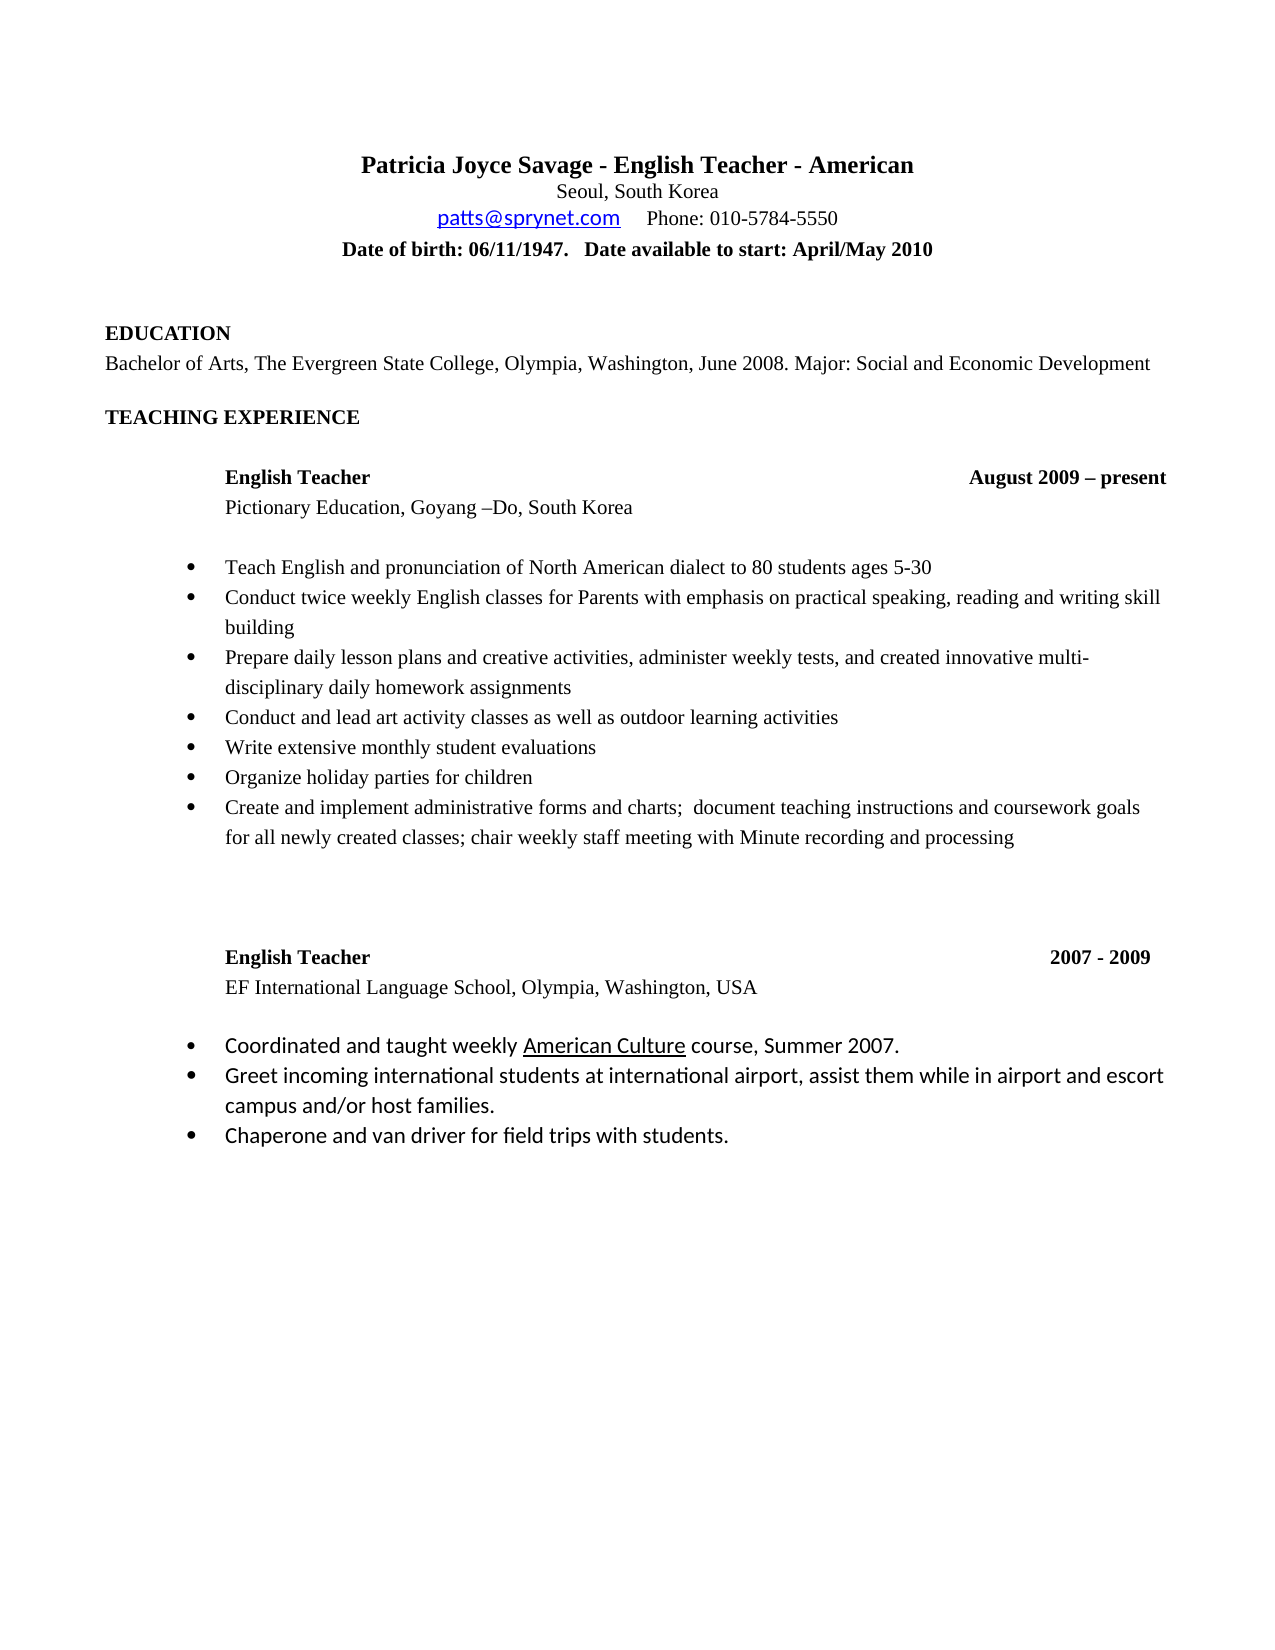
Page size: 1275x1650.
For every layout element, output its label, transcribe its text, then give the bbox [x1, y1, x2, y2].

list Conduct twice weekly English classes for Parents with emphasis on practical speaking, reading and writing skill building [187, 579, 1170, 639]
text TEACHING EXPERIENCE [105, 399, 1170, 429]
list Chaperone and van driver for field trips with students. [187, 1119, 1170, 1149]
text English Teacher August 2009 – present [105, 459, 1170, 489]
text Date of birth: 06/11/1947. Date available to start: April/May 2010 [105, 231, 1170, 261]
text EDUCATION [105, 321, 1170, 345]
text Patricia Joyce Savage - English Teacher - American [105, 150, 1170, 179]
list Write extensive monthly student evaluations [187, 729, 1170, 759]
list Create and implement administrative forms and charts; document teaching instructions and coursework goals for all newly created classes; chair weekly staff meeting with Minute recording and processing [187, 789, 1170, 849]
list Organize holiday parties for children [187, 759, 1170, 789]
list Greet incoming international students at international airport, assist them while in airport and escort campus and/or host families. [187, 1059, 1170, 1119]
text patts@sprynet.com Phone: 010-5784-5550 [105, 203, 1170, 231]
text Bachelor of Arts, The Evergreen State College, Olympia, Washington, June 2008. Major: Social and Economic Development [105, 345, 1170, 375]
list EF International Language School, Olympia, Washington, USA [225, 969, 1170, 999]
text Seoul, South Korea [105, 179, 1170, 203]
text Pictionary Education, Goyang –Do, South Korea [105, 489, 1170, 519]
list Coordinated and taught weekly American Culture course, Summer 2007. [187, 1029, 1170, 1059]
list Prepare daily lesson plans and creative activities, administer weekly tests, and created innovative multi-disciplinary daily homework assignments [187, 639, 1170, 699]
list Teach English and pronunciation of North American dialect to 80 students ages 5-30 [187, 549, 1170, 579]
list Conduct and lead art activity classes as well as outdoor learning activities [187, 699, 1170, 729]
list English Teacher 2007 - 2009 [225, 939, 1170, 969]
